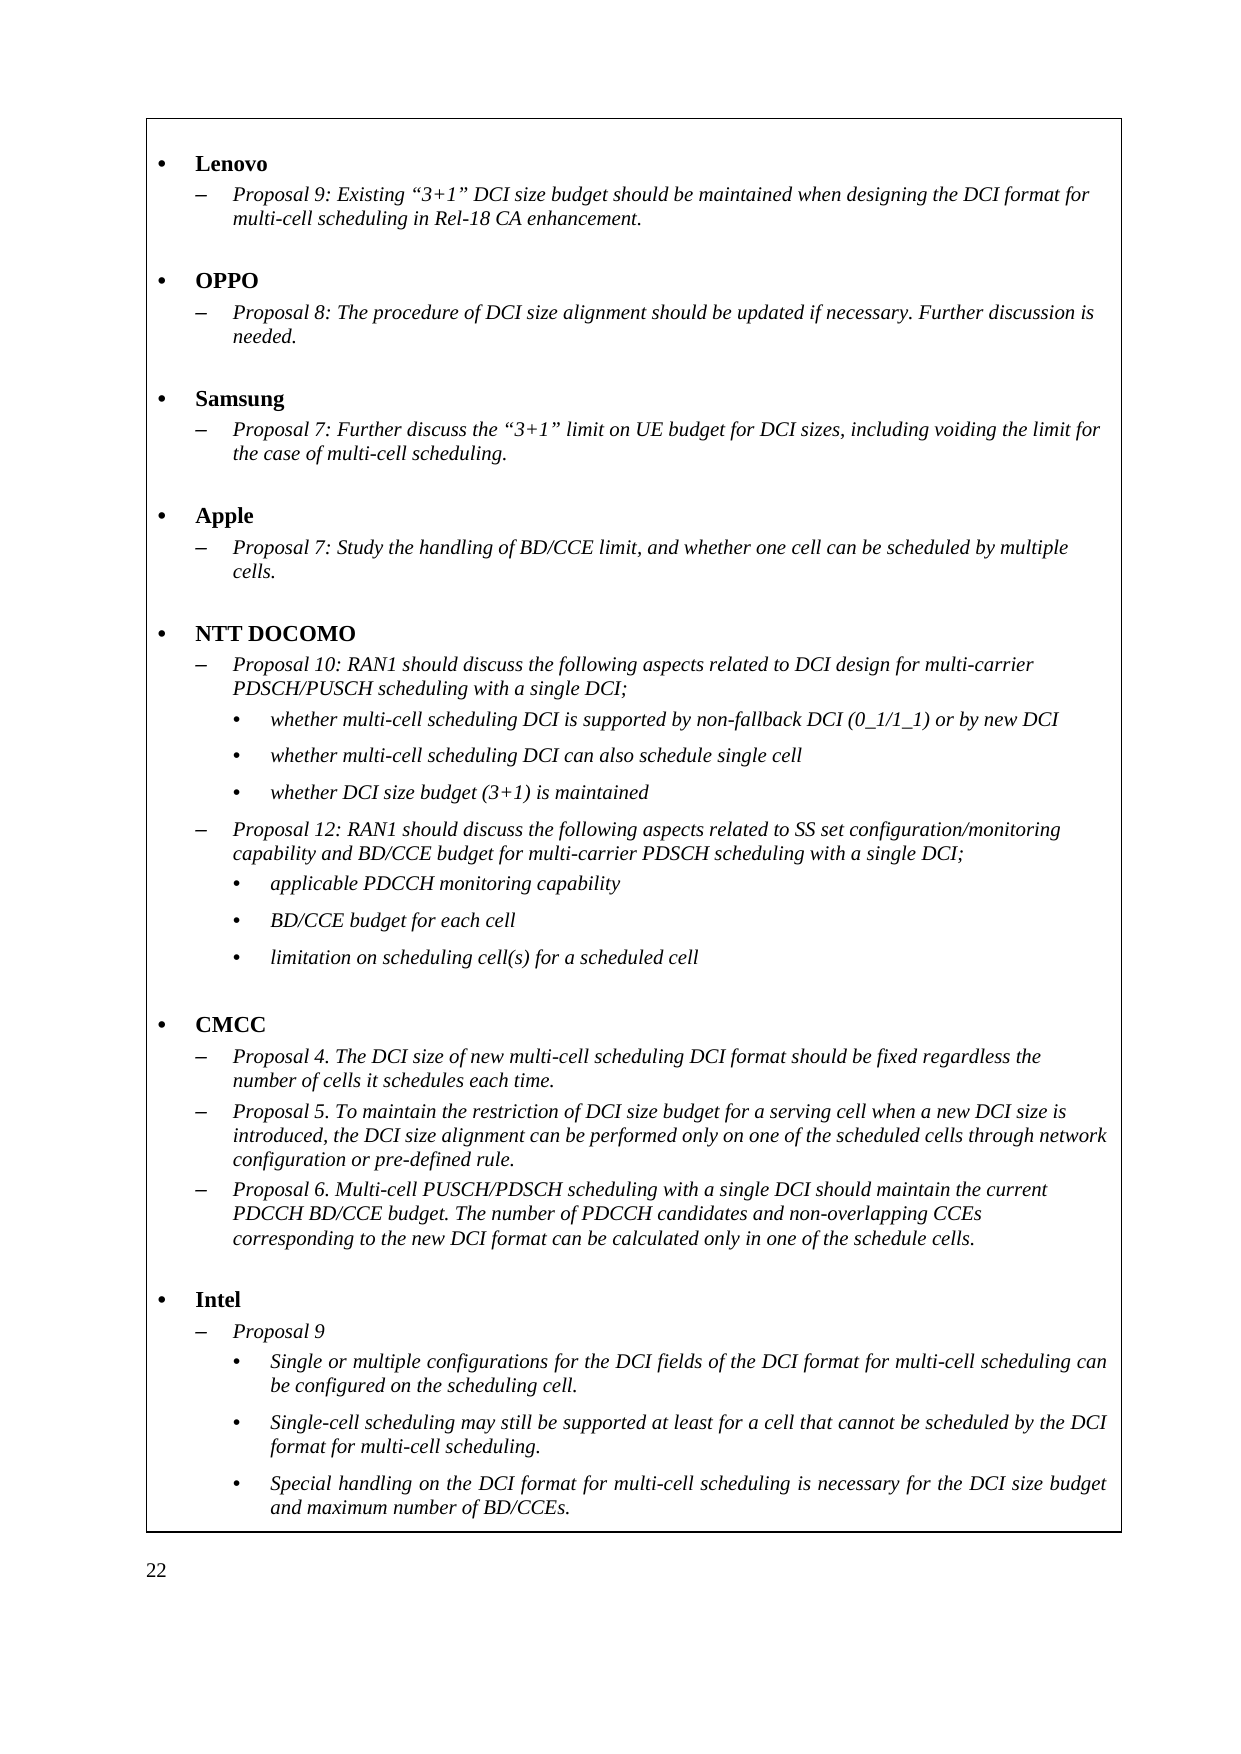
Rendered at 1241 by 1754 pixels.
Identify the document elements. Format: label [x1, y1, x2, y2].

table_header [147, 119, 1121, 1531]
